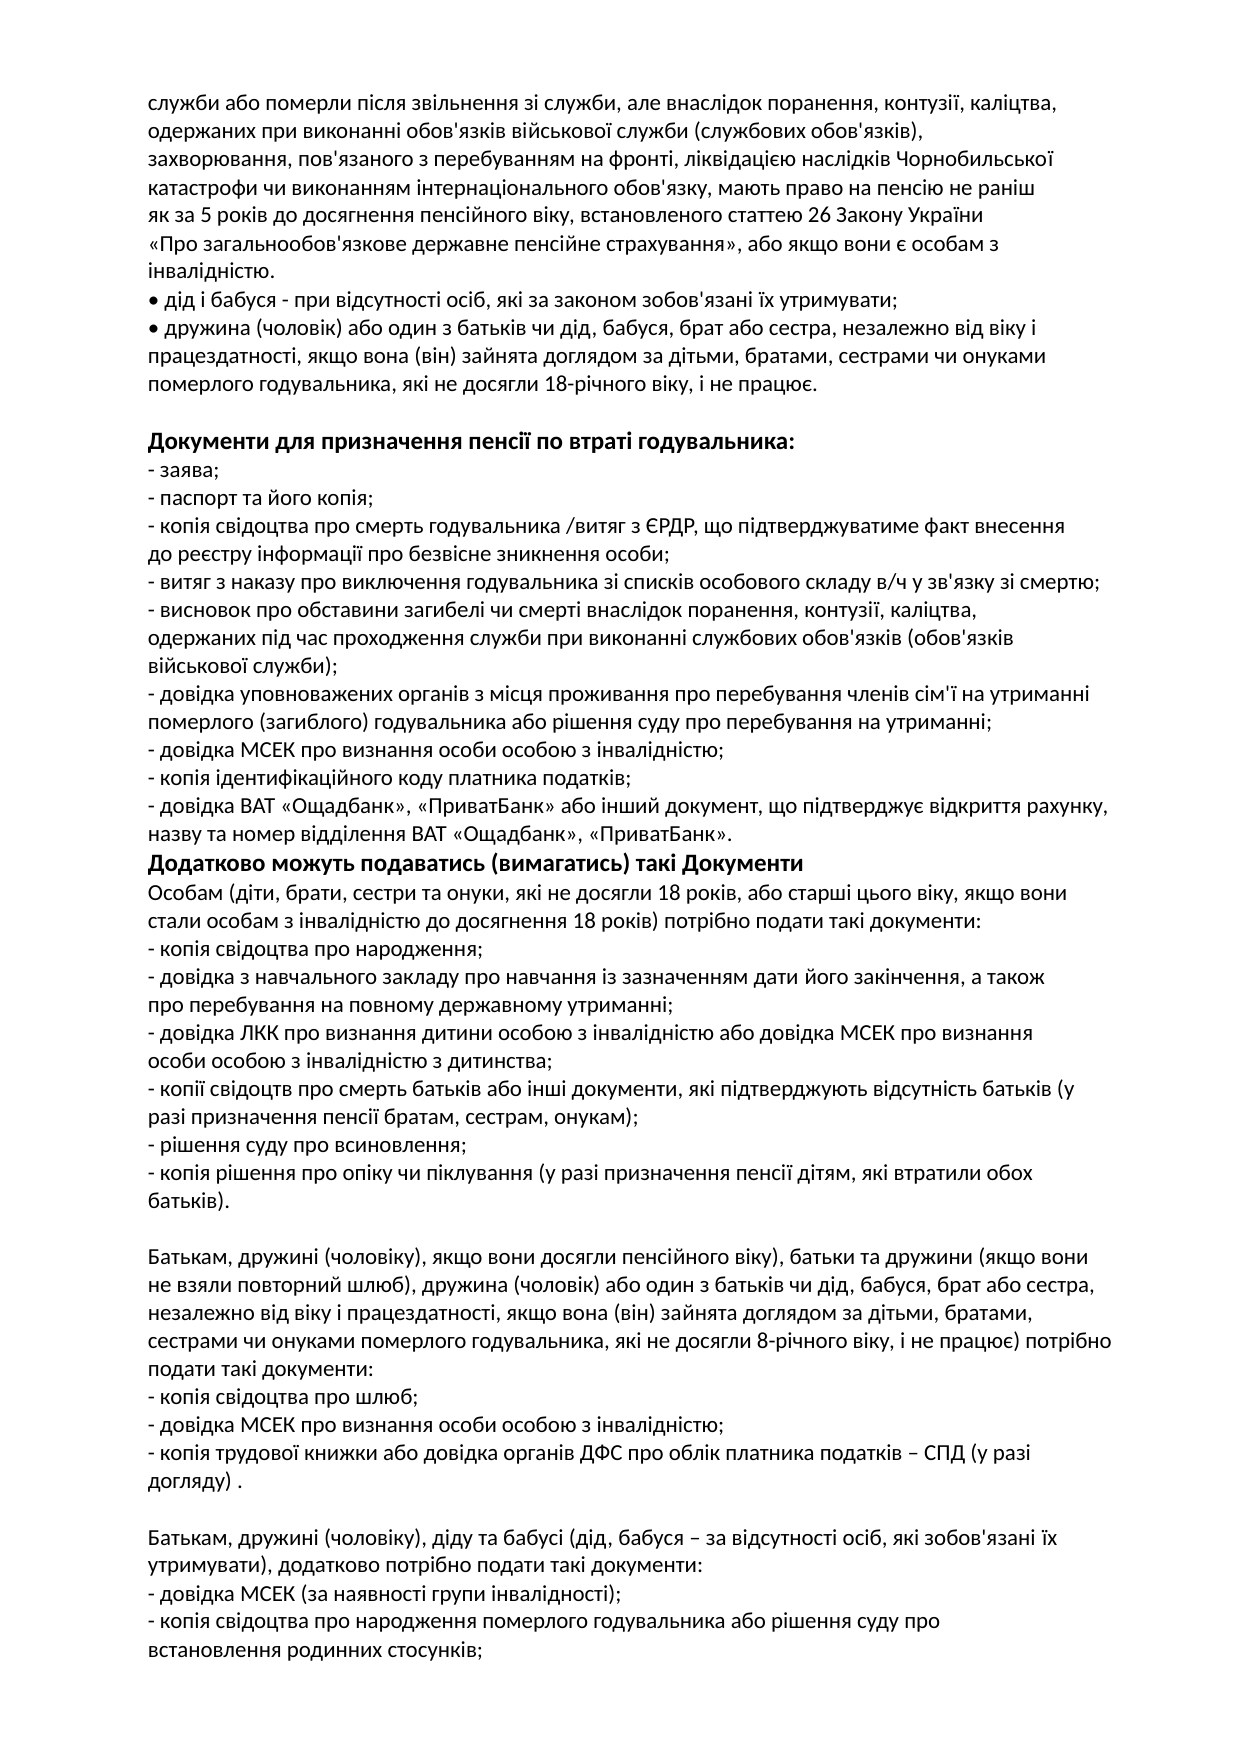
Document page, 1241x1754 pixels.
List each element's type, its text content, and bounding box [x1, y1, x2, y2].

text - висновок про обставини загибелі чи смерті внаслідок поранення, контузії, каліцтва, [148, 595, 1152, 623]
text стали особам з інвалідністю до досягнення 18 років) потрібно подати такі документи: [148, 906, 1152, 934]
text захворювання, пов'язаного з перебуванням на фронті, ліквідацією наслідків Чорнобильської [148, 144, 1152, 173]
text - копія трудової книжки або довідка органів ДФС про облік платника податків – СПД (у разі [148, 1438, 1152, 1467]
text • дружина (чоловік) або один з батьків чи дід, бабуся, брат або сестра, незалежно від віку і [148, 313, 1152, 341]
text • дід і бабуся - при відсутності осіб, які за законом зобов'язані їх утримувати; [148, 285, 1152, 313]
text працездатності, якщо вона (він) зайнята доглядом за дітьми, братами, сестрами чи онуками [148, 341, 1152, 369]
text - довідка МСЕК про визнання особи особою з інвалідністю; [148, 736, 1152, 763]
text утримувати), додатково потрібно подати такі документи: [148, 1551, 1152, 1579]
text - довідка уповноважених органів з місця проживання про перебування членів сім'ї на утриманні [148, 679, 1152, 707]
text - довідка ВАТ «Ощадбанк», «ПриватБанк» або інший документ, що підтверджує відкриття рахунку, назву та номер відділення ВАТ «Ощадбанк», «ПриватБанк». [148, 792, 1152, 848]
text - заява; [148, 455, 1152, 483]
text - копія ідентифікаційного коду платника податків; [148, 763, 1152, 792]
text - довідка МСЕК (за наявності групи інвалідності); [148, 1579, 1152, 1607]
text особи особою з інвалідністю з дитинства; [148, 1046, 1152, 1074]
text Батькам, дружині (чоловіку), якщо вони досягли пенсійного віку), батьки та дружини (якщо вони [148, 1242, 1152, 1270]
text - копії свідоцтв про смерть батьків або інші документи, які підтверджують відсутність батьків (у [148, 1074, 1152, 1102]
text догляду) . [148, 1467, 1152, 1494]
text служби або померли після звільнення зі служби, але внаслідок поранення, контузії, каліцтва, одержаних при виконанні обов'язків військової служби (службових обов'язків), [148, 88, 1152, 144]
text - копія свідоцтва про народження; [148, 934, 1152, 962]
text як за 5 років до досягнення пенсійного віку, встановленого статтею 26 Закону України [148, 201, 1152, 229]
text інвалідністю. [148, 257, 1152, 285]
text - копія свідоцтва про народження померлого годувальника або рішення суду про [148, 1607, 1152, 1635]
text встановлення родинних стосунків; [148, 1635, 1152, 1663]
text - копія свідоцтва про смерть годувальника /витяг з ЄРДР, що підтверджуватиме факт внесення [148, 511, 1152, 539]
text «Про загальнообов'язкове державне пенсійне страхування», або якщо вони є особам з [148, 229, 1152, 257]
text сестрами чи онуками померлого годувальника, які не досягли 8-річного віку, і не працює) потрібно подати такі документи: [148, 1326, 1152, 1382]
text про перебування на повному державному утриманні; [148, 990, 1152, 1018]
text - копія рішення про опіку чи піклування (у разі призначення пенсії дітям, які втратили обох [148, 1158, 1152, 1186]
text - довідка МСЕК про визнання особи особою з інвалідністю; [148, 1411, 1152, 1438]
text Батькам, дружині (чоловіку), діду та бабусі (дід, бабуся – за відсутності осіб, які зобов'язані їх [148, 1523, 1152, 1551]
text Документи для призначення пенсії по втраті годувальника: [148, 425, 1152, 455]
text - копія свідоцтва про шлюб; [148, 1382, 1152, 1411]
text - рішення суду про всиновлення; [148, 1130, 1152, 1158]
text військової служби); [148, 651, 1152, 679]
text - довідка з навчального закладу про навчання із зазначенням дати його закінчення, а також [148, 962, 1152, 990]
text не взяли повторний шлюб), дружина (чоловік) або один з батьків чи дід, бабуся, брат або сестра, незалежно від віку і працездатності, якщо вона (він) зайнята доглядом за дітьми, братами, [148, 1270, 1152, 1326]
text - паспорт та його копія; [148, 483, 1152, 511]
text - витяг з наказу про виключення годувальника зі списків особового складу в/ч у зв'язку зі смертю; [148, 567, 1152, 595]
text до реєстру інформації про безвісне зникнення особи; [148, 539, 1152, 567]
text батьків). [148, 1186, 1152, 1214]
text - довідка ЛКК про визнання дитини особою з інвалідністю або довідка МСЕК про визнання [148, 1018, 1152, 1046]
text померлого (загиблого) годувальника або рішення суду про перебування на утриманні; [148, 707, 1152, 736]
text Додатково можуть подаватись (вимагатись) такі Документи [148, 848, 1152, 878]
text катастрофи чи виконанням інтернаціонального обов'язку, мають право на пенсію не раніш [148, 173, 1152, 201]
text Особам (діти, брати, сестри та онуки, які не досягли 18 років, або старші цього віку, якщо вони [148, 878, 1152, 906]
text померлого годувальника, які не досягли 18-річного віку, і не працює. [148, 369, 1152, 397]
text одержаних під час проходження служби при виконанні службових обов'язків (обов'язків [148, 623, 1152, 651]
text разі призначення пенсії братам, сестрам, онукам); [148, 1102, 1152, 1130]
